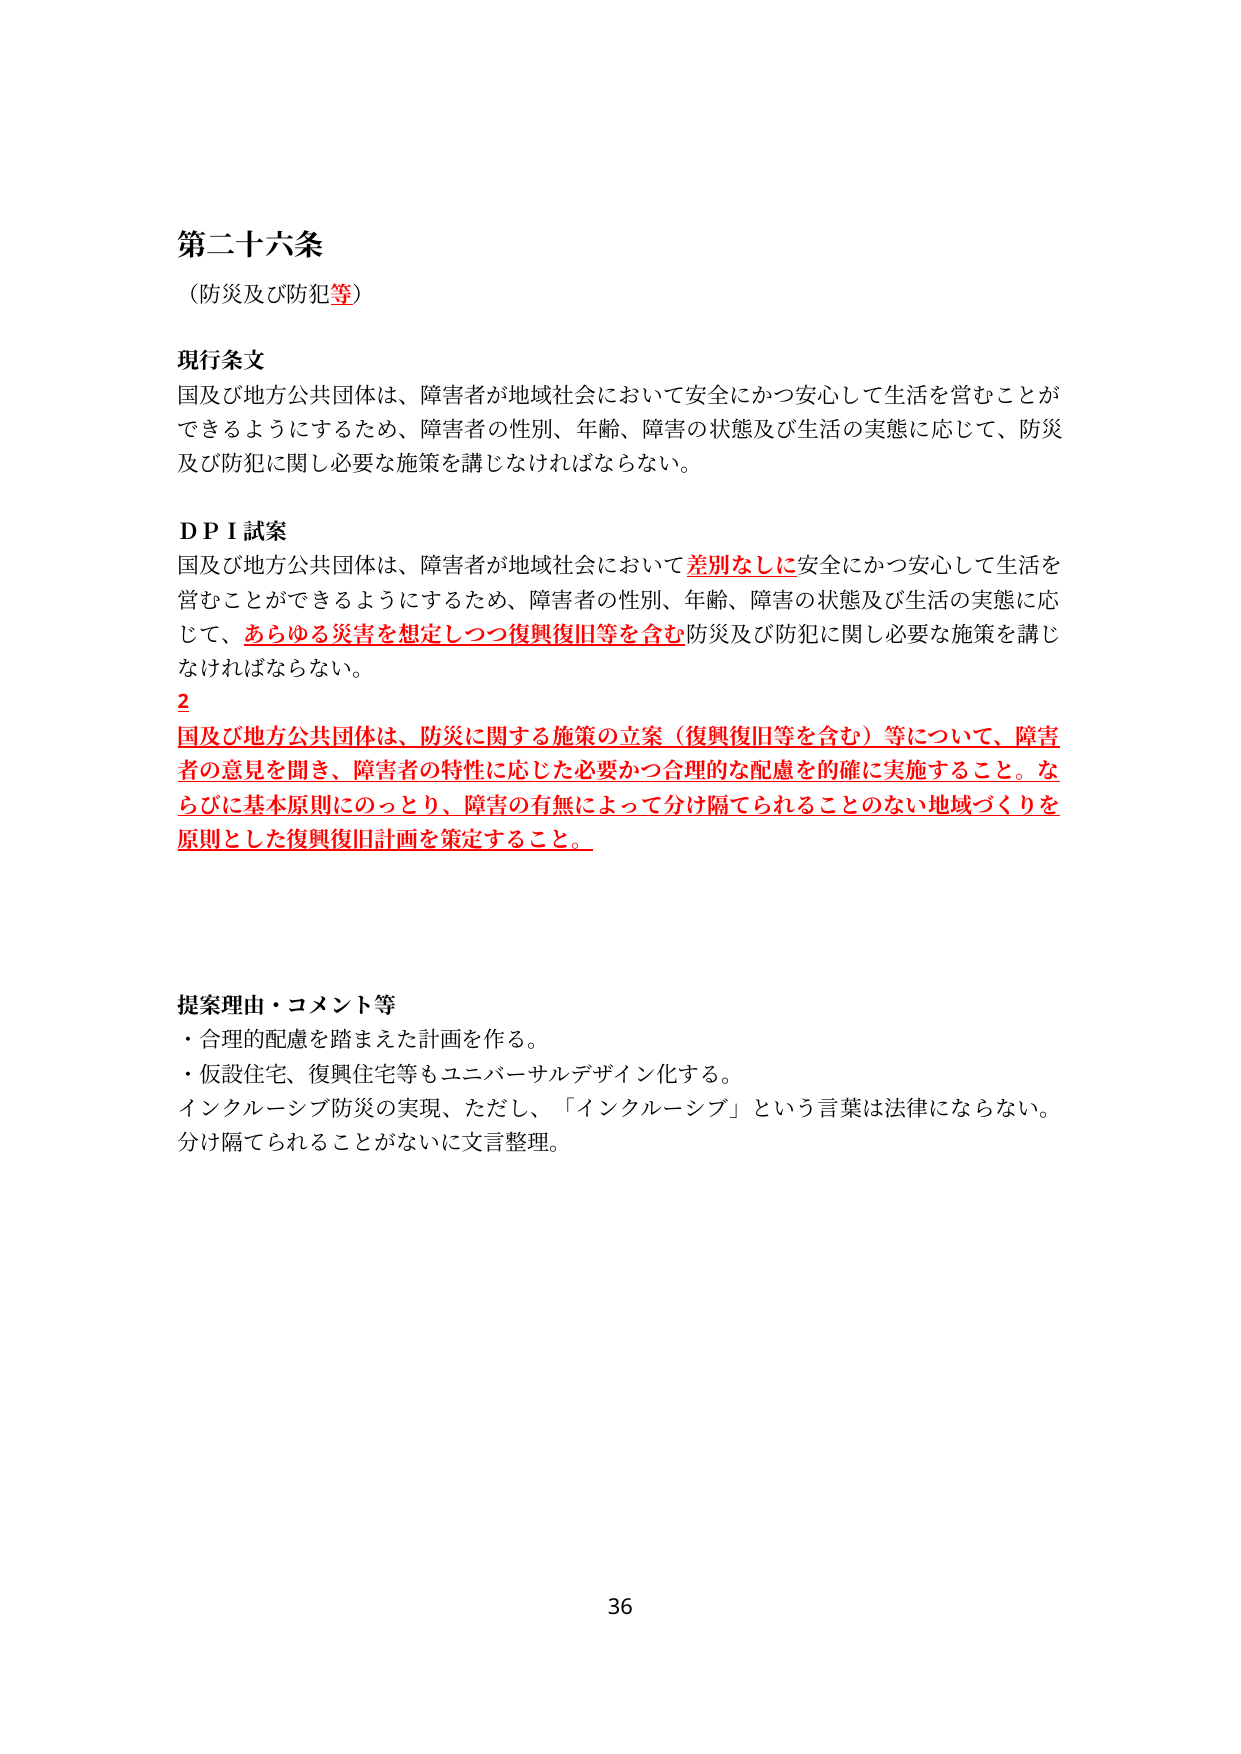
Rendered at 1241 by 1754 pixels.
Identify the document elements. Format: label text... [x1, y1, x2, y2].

text ・合理的配慮を踏まえた計画を作る。 [177, 1021, 1063, 1056]
text 国及び地方公共団体は、障害者が地域社会において差別なしに安全にかつ安心して生活を営むことができるようにするため、障害者の性別、年齢、障害の状態及び生活の実態に応じて、あらゆる災害を想定しつつ復興復旧等を含む防災及び防犯に関し必要な施策を講じなければならない。 [177, 547, 1063, 684]
text （防災及び防犯等） [177, 277, 1063, 308]
text 2 [177, 684, 1063, 718]
text インクルーシブ防災の実現、ただし、「インクルーシブ」という言葉は法律にならない。分け隔てられることがないに文言整理。 [177, 1090, 1063, 1158]
text 提案理由・コメント等 [177, 987, 1063, 1021]
text 現行条文 [177, 342, 1063, 377]
text ・仮設住宅、復興住宅等もユニバーサルデザイン化する。 [177, 1056, 1063, 1090]
text ＤＰＩ試案 [177, 513, 1063, 547]
text 第二十六条 [177, 208, 1063, 277]
text 国及び地方公共団体は、障害者が地域社会において安全にかつ安心して生活を営むことができるようにするため、障害者の性別、年齢、障害の状態及び生活の実態に応じて、防災及び防犯に関し必要な施策を講じなければならない。 [177, 377, 1063, 479]
text 国及び地方公共団体は、防災に関する施策の立案（復興復旧等を含む）等について、障害者の意見を聞き、障害者の特性に応じた必要かつ合理的な配慮を的確に実施すること。ならびに基本原則にのっとり、障害の有無によって分け隔てられることのない地域づくりを原則とした復興復旧計画を策定すること。 [177, 718, 1063, 855]
